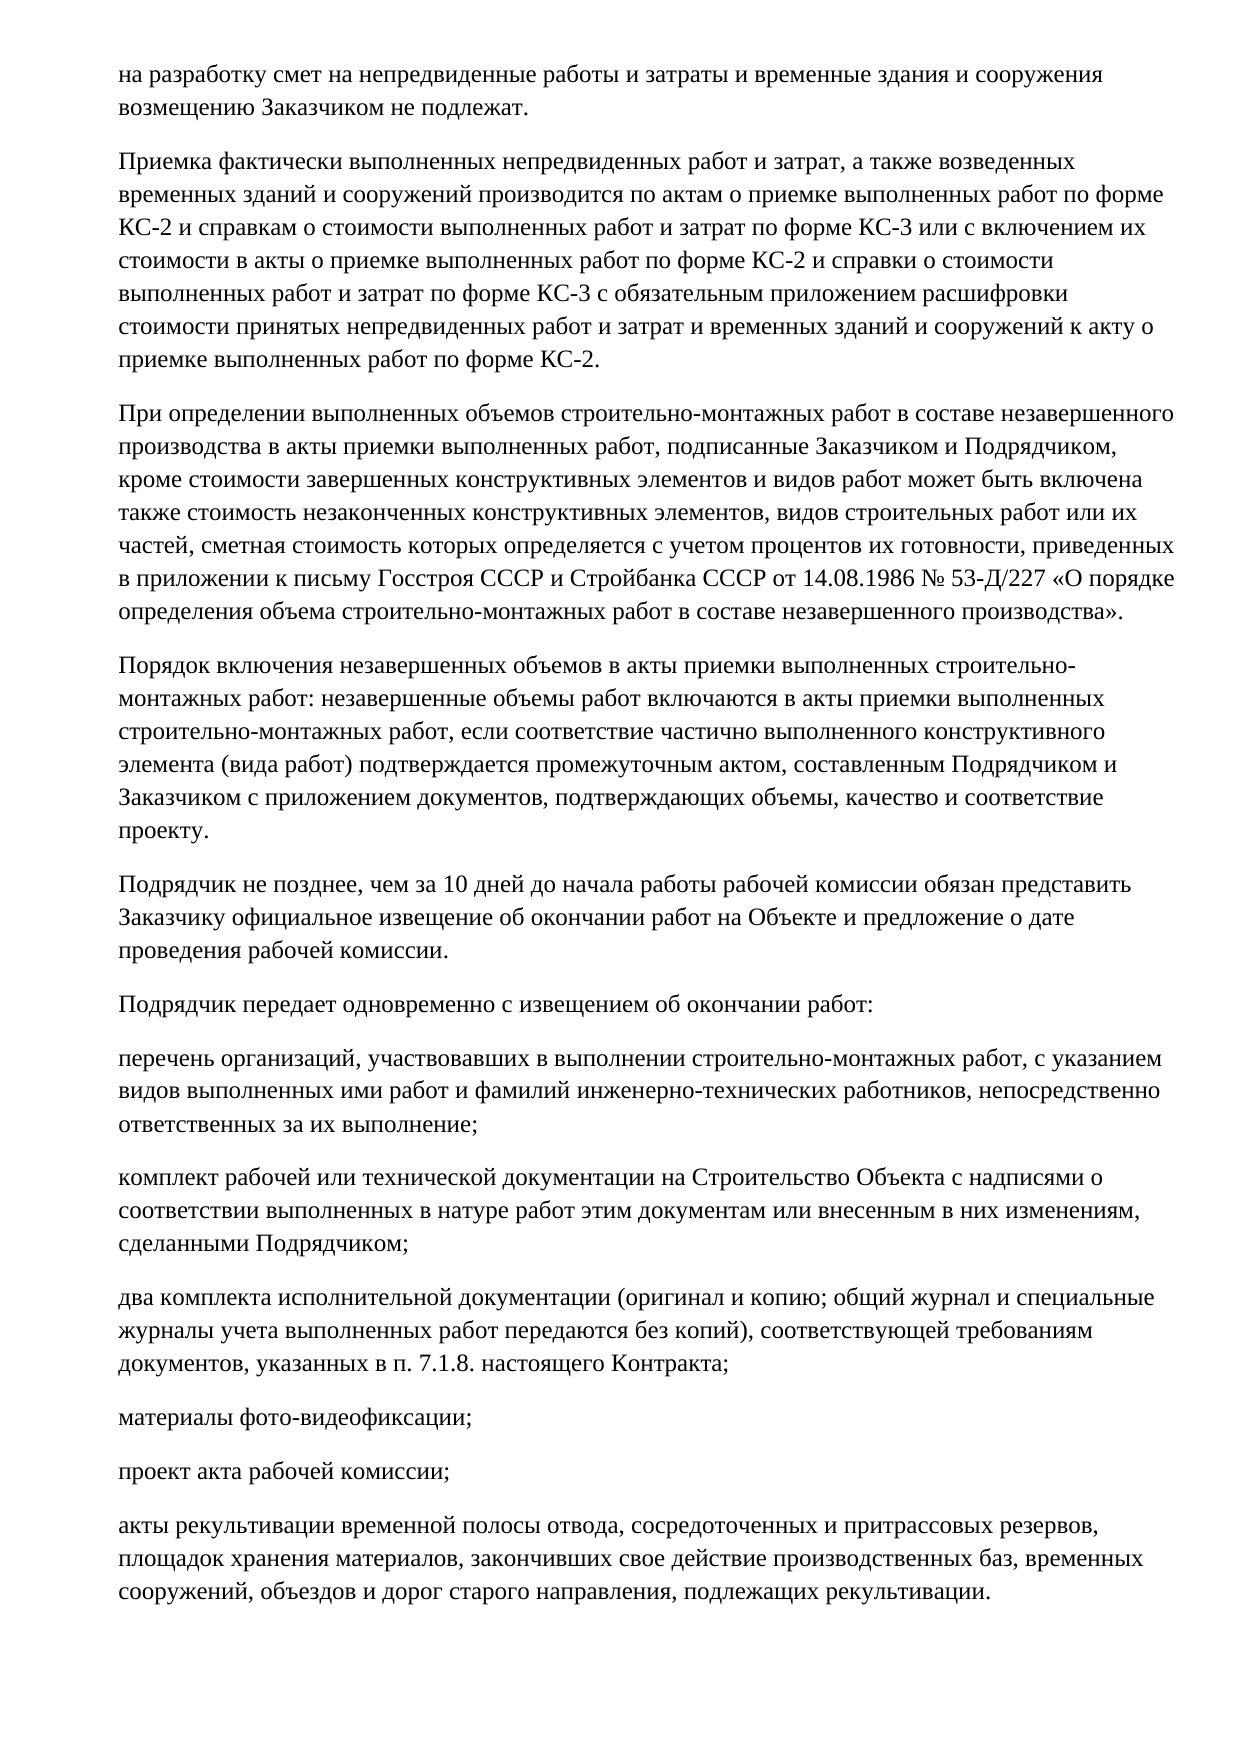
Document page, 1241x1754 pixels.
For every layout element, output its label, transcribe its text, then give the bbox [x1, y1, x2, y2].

text При определении выполненных объемов строительно-монтажных работ в составе незавершенного производства в акты приемки выполненных работ, подписанные Заказчиком и Подрядчиком, кроме стоимости завершенных конструктивных элементов и видов работ может быть включена также стоимость незаконченных конструктивных элементов, видов строительных работ или их частей, сметная стоимость которых определяется с учетом процентов их готовности, приведенных в приложении к письму Госстроя СССР и Стройбанка СССР от 14.08.1986 № 53-Д/227 «О порядке определения объема строительно-монтажных работ в составе незавершенного производства». [118, 398, 1181, 625]
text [118, 59, 1181, 121]
text Подрядчик передает одновременно с извещением об окончании работ: [118, 989, 1181, 1017]
text Приемка фактически выполненных непредвиденных работ и затрат, а также возведенных временных зданий и сооружений производится по актам о приемке выполненных работ по форме КС-2 и справкам о стоимости выполненных работ и затрат по форме КС-3 или с включением их стоимости в акты о приемке выполненных работ по форме КС-2 и справки о стоимости выполненных работ и затрат по форме КС-3 с обязательным приложением расшифровки стоимости принятых непредвиденных работ и затрат и временных зданий и сооружений к акту о приемке выполненных работ по форме КС-2. [118, 146, 1181, 373]
text Порядок включения незавершенных объемов в акты приемки выполненных строительно-монтажных работ: незавершенные объемы работ включаются в акты приемки выполненных строительно-монтажных работ, если соответствие частично выполненного конструктивного элемента (вида работ) подтверждается промежуточным актом, составленным Подрядчиком и Заказчиком с приложением документов, подтверждающих объемы, качество и соответствие проекту. [118, 650, 1181, 844]
text два комплекта исполнительной документации (оригинал и копию; общий журнал и специальные журналы учета выполненных работ передаются без копий), соответствующей требованиям документов, указанных в п. 7.1.8. настоящего Контракта; [118, 1282, 1181, 1377]
text проект акта рабочей комиссии; [118, 1456, 1181, 1485]
text Подрядчик не позднее, чем за 10 дней до начала работы рабочей комиссии обязан представить Заказчику официальное извещение об окончании работ на Объекте и предложение о дате проведения рабочей комиссии. [118, 869, 1181, 964]
text материалы фото-видеофиксации; [118, 1402, 1181, 1431]
text перечень организаций, участвовавших в выполнении строительно-монтажных работ, с указанием видов выполненных ими работ и фамилий инженерно-технических работников, непосредственно ответственных за их выполнение; [118, 1043, 1181, 1137]
text комплект рабочей или технической документации на Строительство Объекта с надписями о соответствии выполненных в натуре работ этим документам или внесенным в них изменениям, сделанными Подрядчиком; [118, 1162, 1181, 1257]
text акты рекультивации временной полосы отвода, сосредоточенных и притрассовых резервов, площадок хранения материалов, закончивших свое действие производственных баз, временных сооружений, объездов и дорог старого направления, подлежащих рекультивации. [118, 1510, 1181, 1605]
